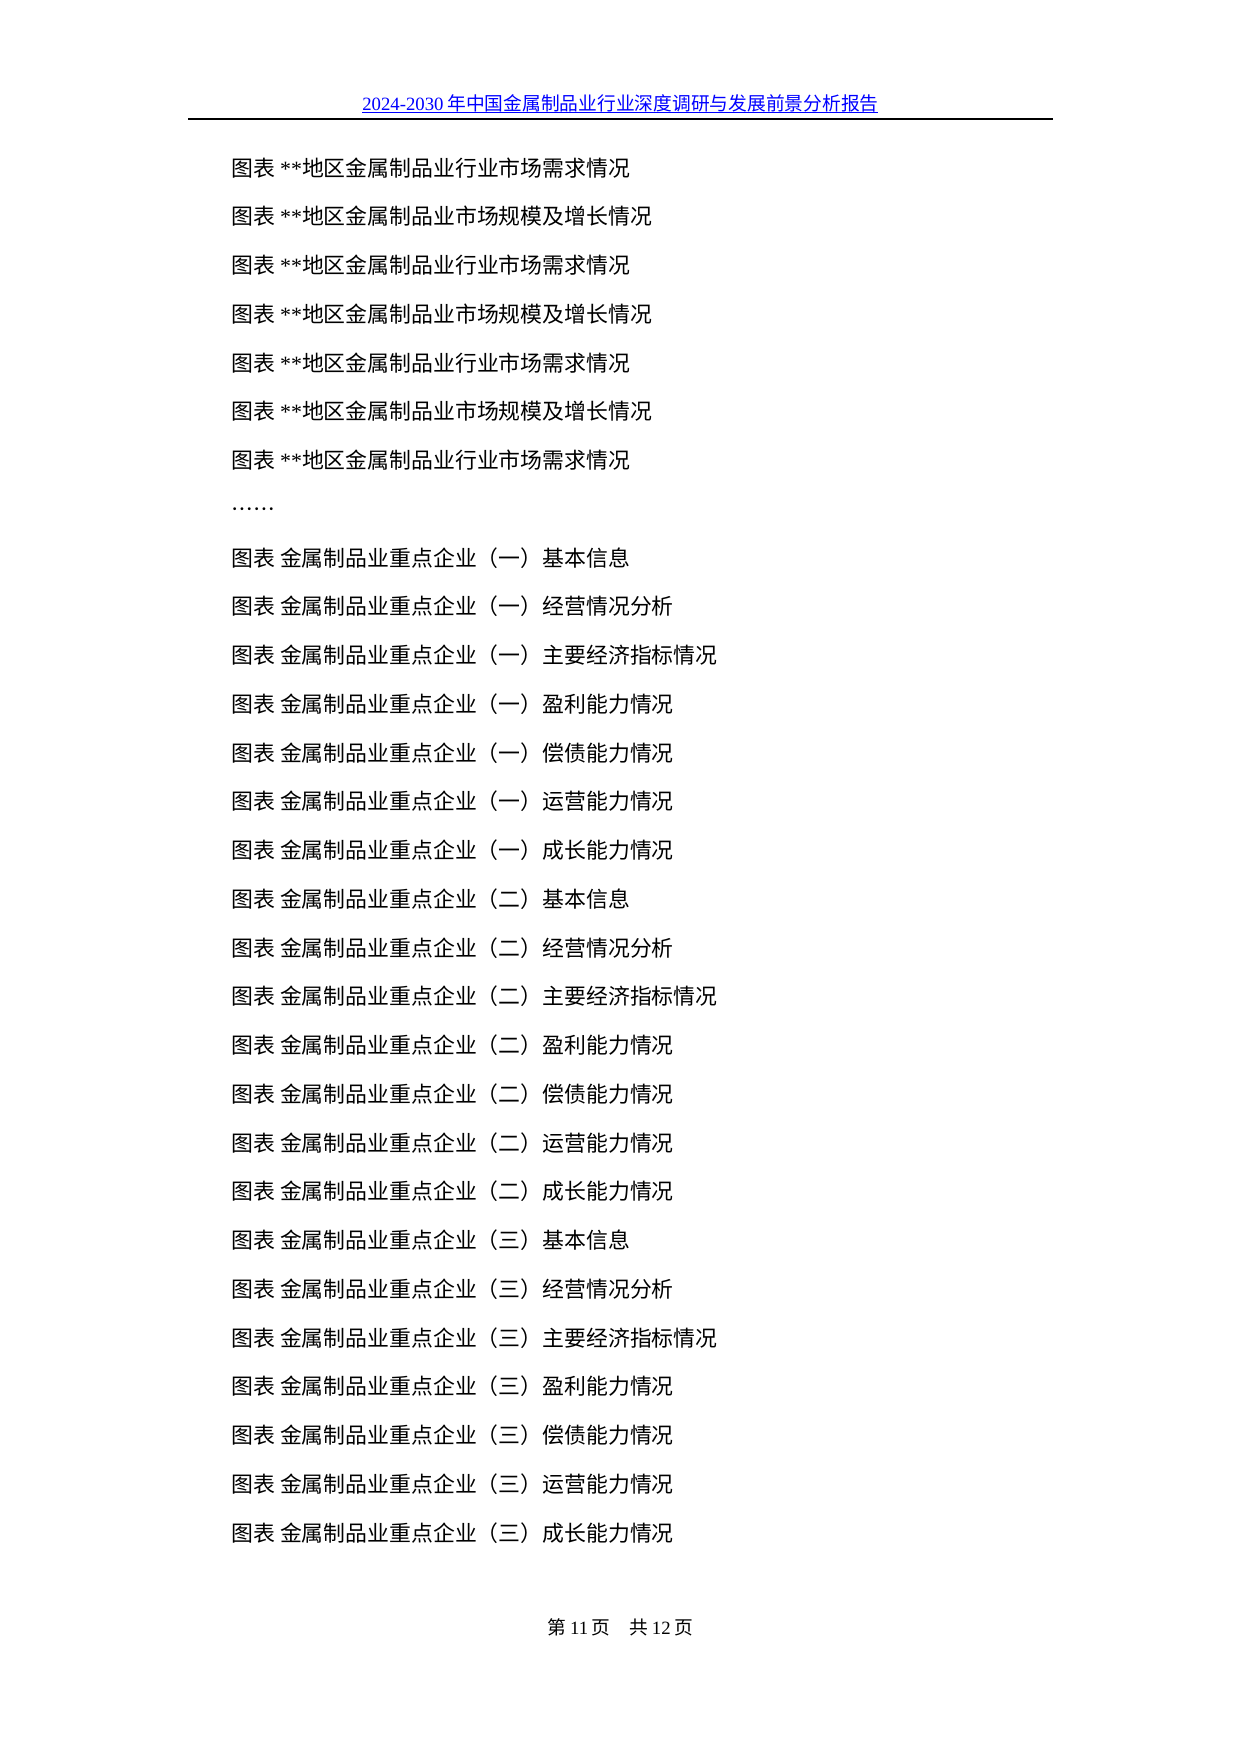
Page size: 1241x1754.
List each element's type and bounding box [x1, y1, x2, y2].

text [187, 150, 1053, 1548]
